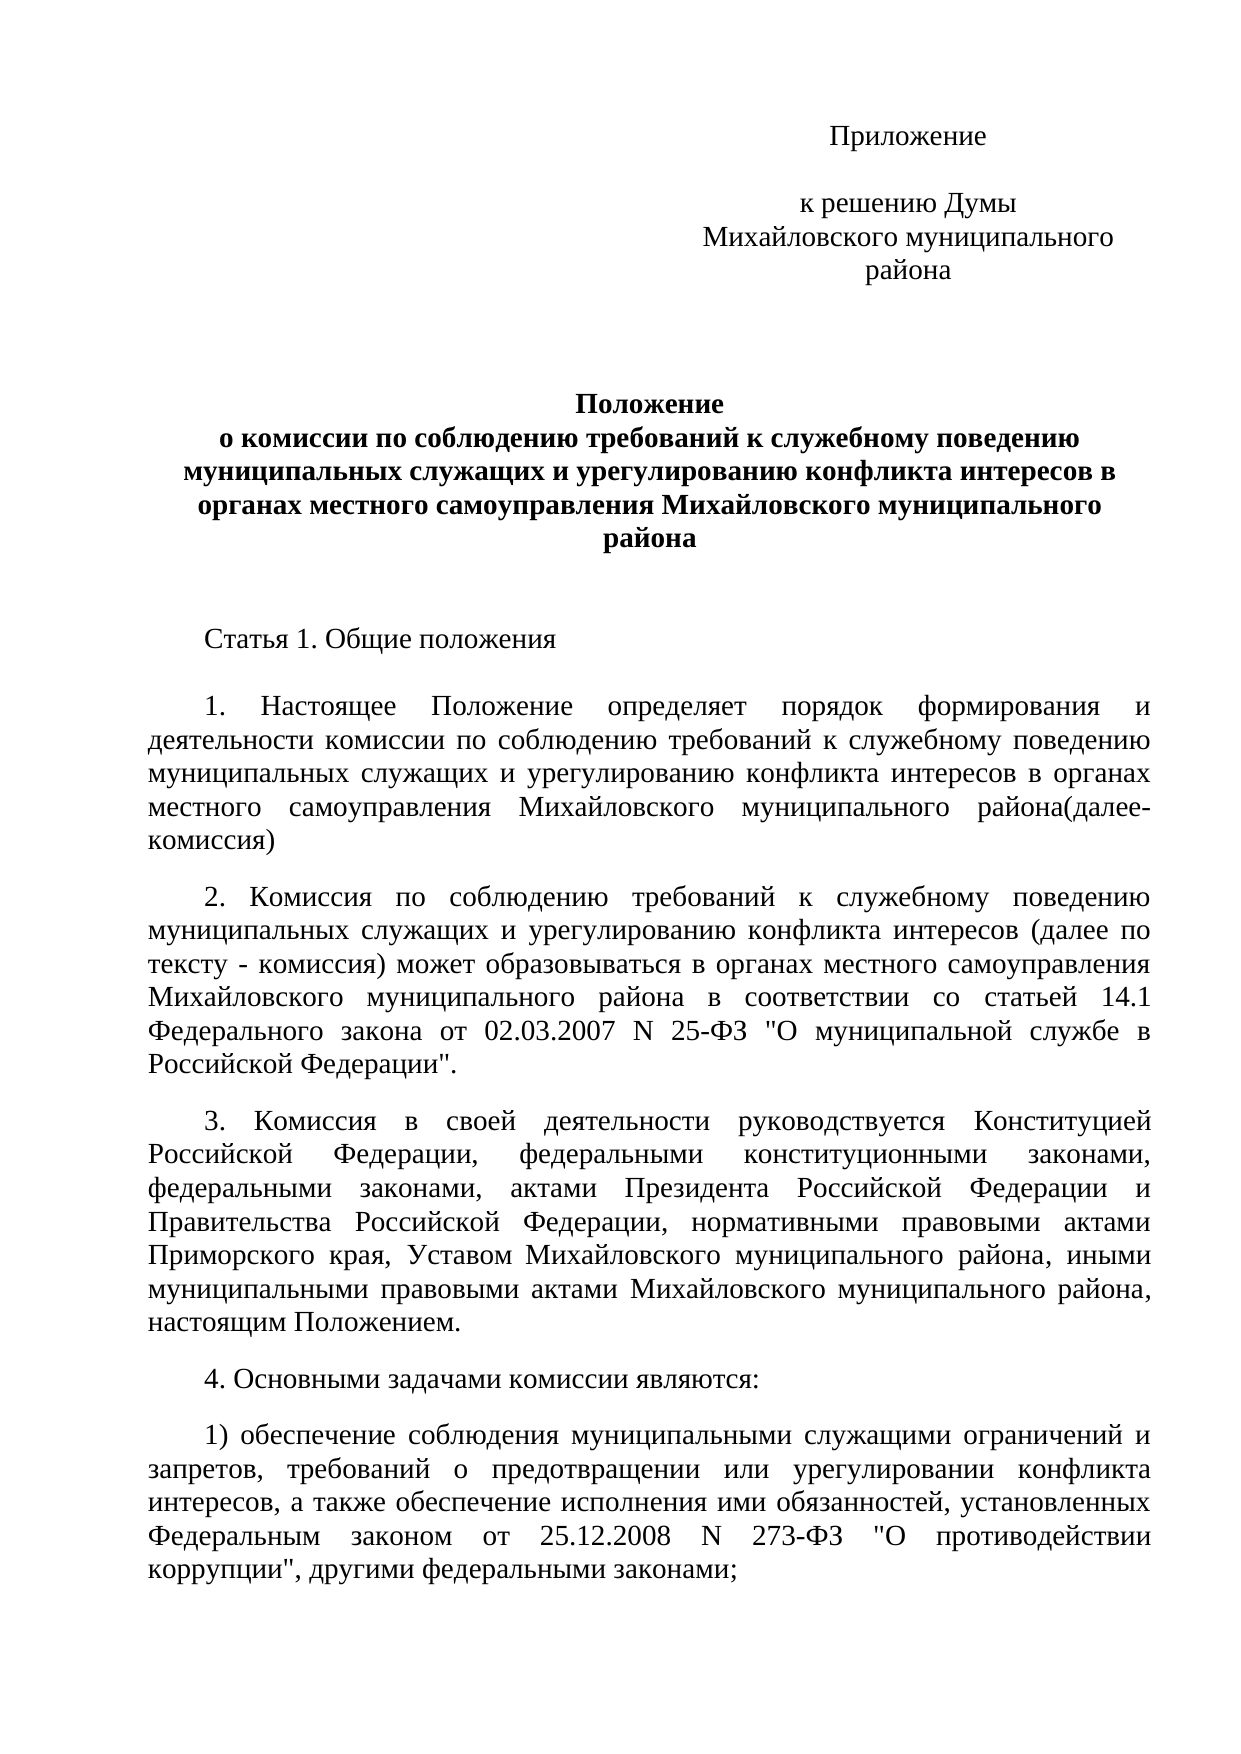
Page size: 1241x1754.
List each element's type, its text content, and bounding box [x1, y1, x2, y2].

text 3. Комиссия в своей деятельности руководствуется Конституцией Российской Федерации, федеральными конституционными законами, федеральными законами, актами Президента Российской Федерации и Правительства Российской Федерации, нормативными правовыми актами Приморского края, Уставом Михайловского муниципального района, иными муниципальными правовыми актами Михайловского муниципального района, настоящим Положением. [148, 1103, 1152, 1338]
text Приложение [664, 118, 1152, 152]
text 4. Основными задачами комиссии являются: [148, 1361, 1152, 1394]
title Положение [148, 386, 1152, 420]
text к решению Думы [664, 185, 1152, 219]
text 2. Комиссия по соблюдению требований к служебному поведению муниципальных служащих и урегулированию конфликта интересов (далее по тексту - комиссия) может образовываться в органах местного самоуправления Михайловского муниципального района в соответствии со статьей 14.1 Федерального закона от 02.03.2007 N 25-ФЗ "О муниципальной службе в Российской Федерации". [148, 879, 1152, 1080]
title о комиссии по соблюдению требований к служебному поведению муниципальных служащих и урегулированию конфликта интересов в органах местного самоуправления Михайловского муниципального района [148, 420, 1152, 554]
text 1. Настоящее Положение определяет порядок формирования и деятельности комиссии по соблюдению требований к служебному поведению муниципальных служащих и урегулированию конфликта интересов в органах местного самоуправления Михайловского муниципального района(далее-комиссия) [148, 688, 1152, 856]
text 1) обеспечение соблюдения муниципальными служащими ограничений и запретов, требований о предотвращении или урегулировании конфликта интересов, а также обеспечение исполнения ими обязанностей, установленных Федеральным законом от 25.12.2008 N 273-ФЗ "О противодействии коррупции", другими федеральными законами; [148, 1417, 1152, 1585]
text Михайловского муниципального района [664, 219, 1152, 286]
text Статья 1. Общие положения [148, 621, 1152, 655]
